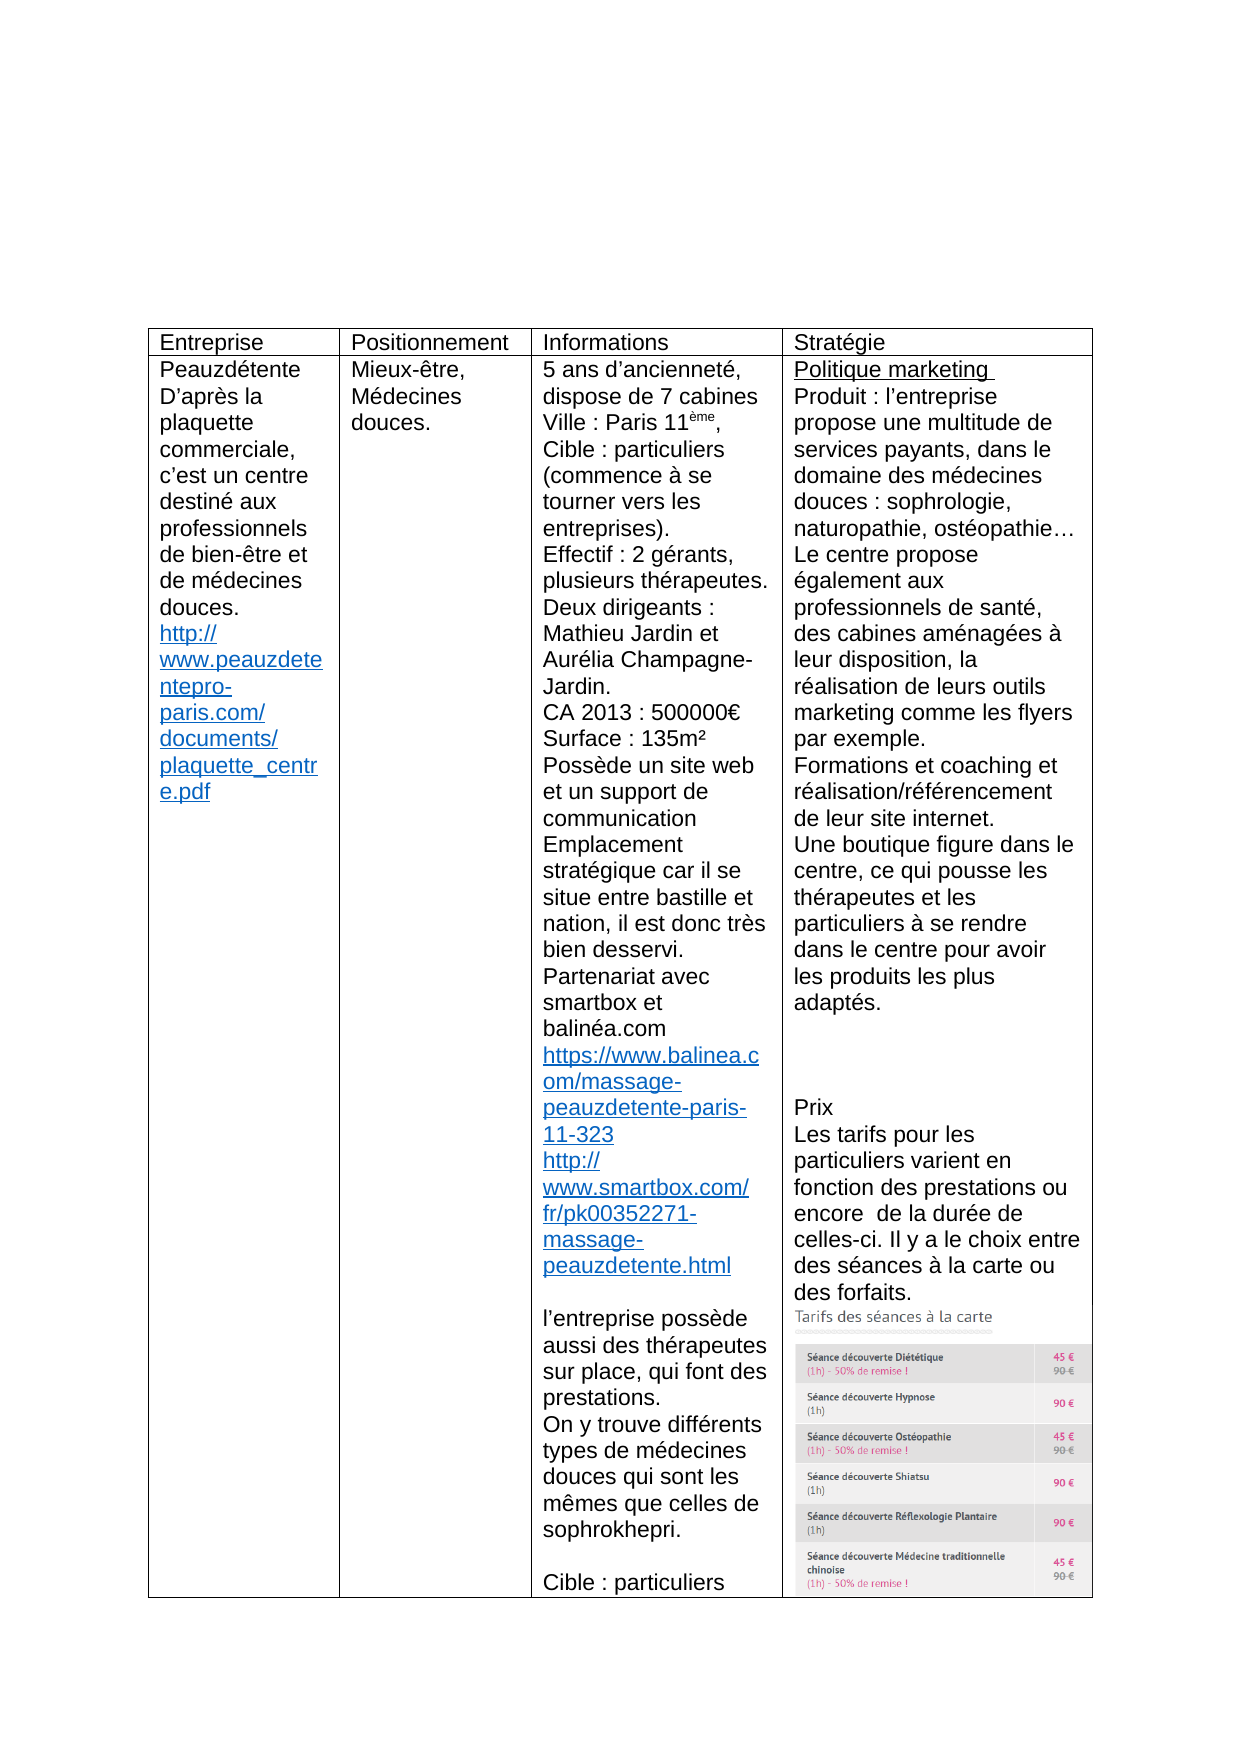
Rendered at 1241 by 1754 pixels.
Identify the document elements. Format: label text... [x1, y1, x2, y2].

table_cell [149, 356, 339, 1597]
picture [793, 1305, 1093, 1597]
table_header Entreprise [149, 329, 339, 355]
table_header Stratégie [783, 329, 1092, 355]
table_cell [532, 356, 782, 1597]
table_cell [340, 356, 531, 1597]
table_header Informations [532, 329, 782, 355]
table_header Positionnement [340, 329, 531, 355]
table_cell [783, 356, 1092, 1597]
